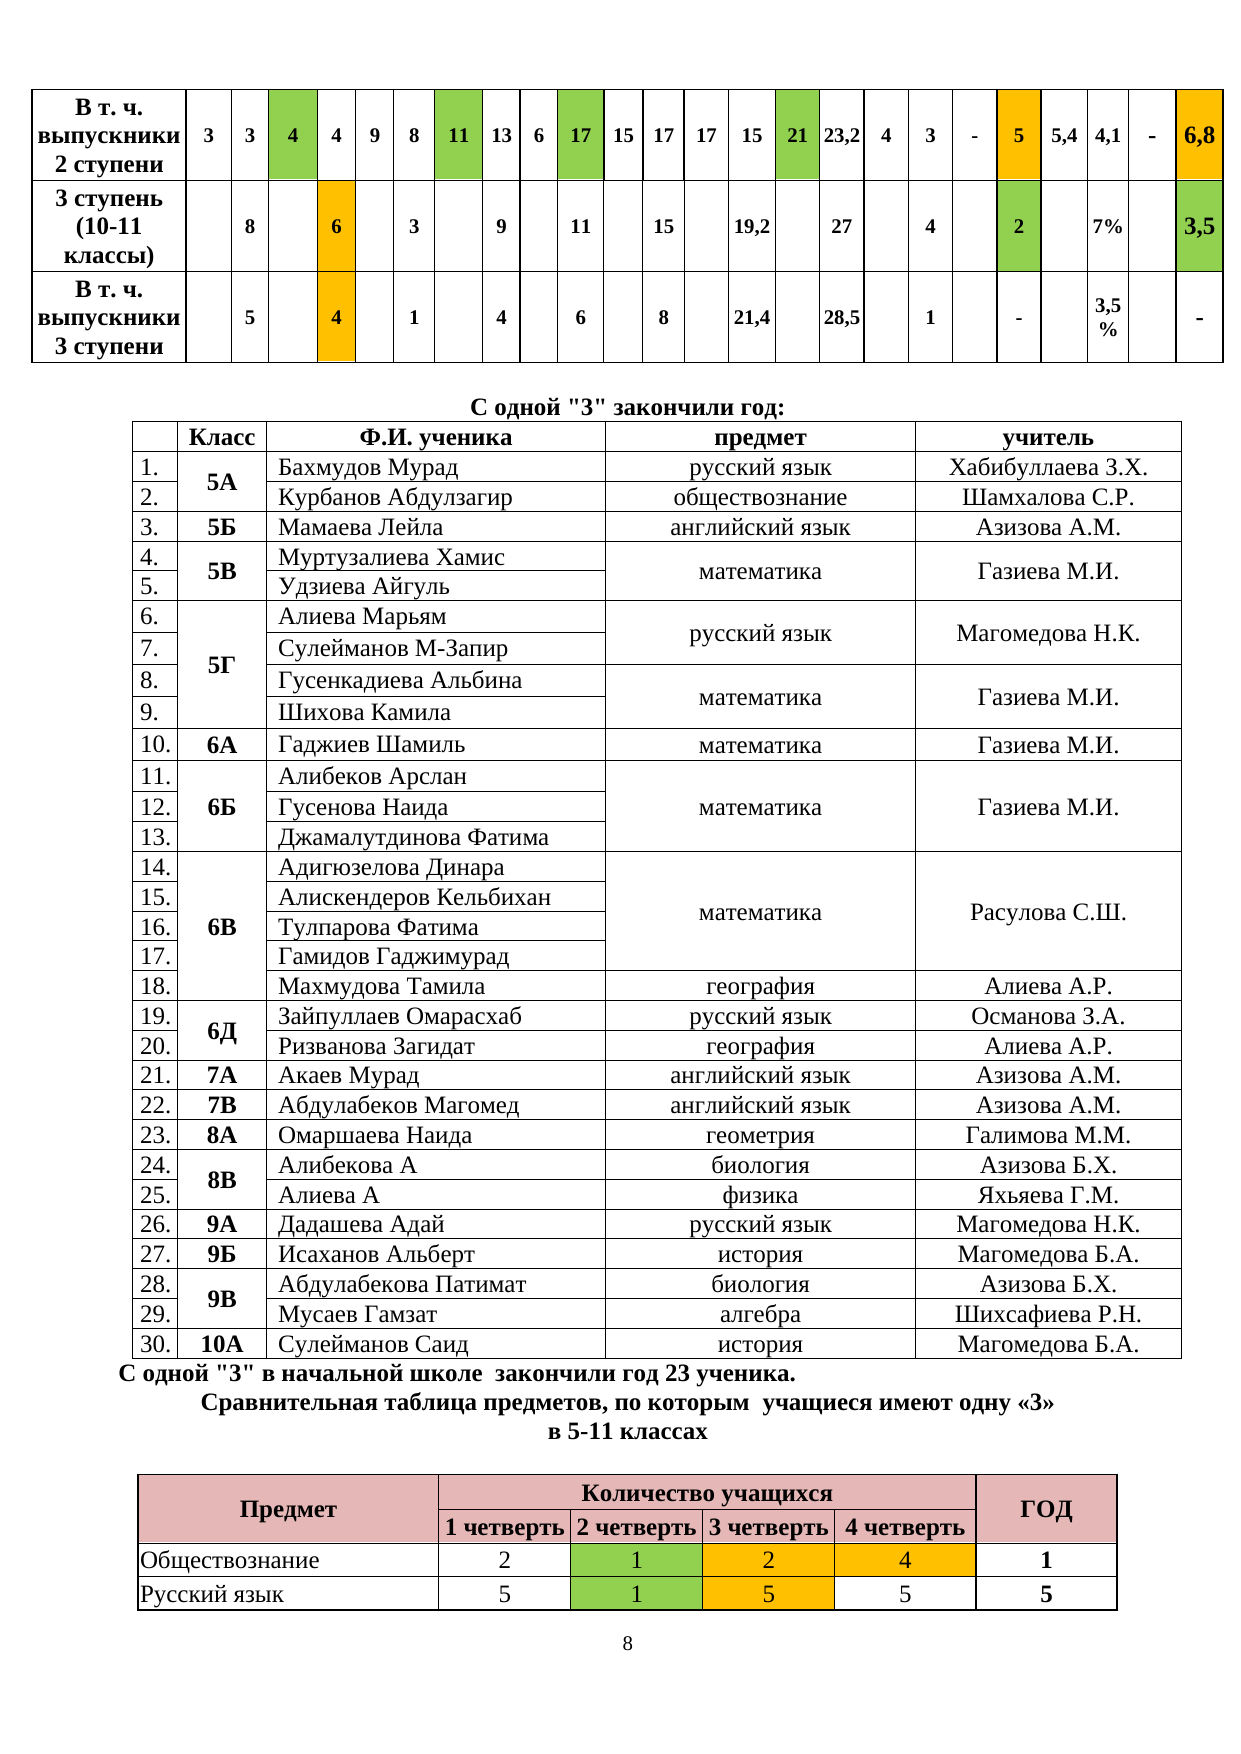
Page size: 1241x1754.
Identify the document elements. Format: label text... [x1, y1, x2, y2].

table_cell 17 [685, 90, 728, 179]
table_cell 6 [558, 272, 603, 361]
table_cell Газиева М.И. [916, 729, 1181, 760]
table_cell [133, 971, 177, 1000]
table_cell 9В [178, 1269, 266, 1328]
table_cell география [606, 971, 915, 1000]
table_cell 15 [605, 90, 642, 179]
table_cell Азизова А.М. [916, 1061, 1181, 1089]
table_cell английский язык [606, 1061, 915, 1089]
table_header учитель [916, 422, 1181, 451]
table_cell 3 [394, 181, 434, 271]
table_cell 6Б [178, 761, 266, 851]
table_cell Ризванова Загидат [267, 1031, 605, 1059]
table_cell 8А [178, 1120, 266, 1149]
table_cell Муртузалиева Хамис [267, 542, 605, 570]
table_cell - [953, 90, 996, 179]
table_cell [133, 1269, 177, 1298]
table_cell [133, 852, 177, 881]
table_cell 9 [483, 181, 519, 271]
table_cell [865, 181, 908, 271]
table_cell обществознание [606, 482, 915, 511]
table_cell 19,2 [729, 181, 775, 271]
table_cell Удзиева Айгуль [267, 571, 605, 600]
table_cell 15 [729, 90, 775, 179]
table_cell 4 [483, 272, 519, 361]
table_cell 23,2 [820, 90, 863, 179]
table_cell Газиева М.И. [916, 665, 1181, 728]
table_cell география [606, 1031, 915, 1059]
table_cell 6,8 [1177, 90, 1222, 179]
table_cell 1 [909, 272, 952, 361]
table_cell [133, 601, 177, 632]
table_cell Газиева М.И. [916, 542, 1181, 600]
table_cell [133, 1150, 177, 1179]
table_cell [269, 181, 317, 271]
table_cell Курбанов Абдулзагир [267, 482, 605, 511]
table_cell Хабибуллаева З.Х. [916, 452, 1181, 481]
table_cell 4 четверть [835, 1510, 975, 1542]
table_cell 3 четверть [703, 1510, 834, 1542]
table_cell Алиева А.Р. [916, 1031, 1181, 1059]
table_cell 17 [644, 90, 683, 179]
table_cell Шихова Камила [267, 697, 605, 728]
table_cell геометрия [606, 1120, 915, 1149]
table_cell Бахмудов Мурад [267, 452, 605, 481]
table_cell [133, 941, 177, 970]
table_cell история [606, 1329, 915, 1357]
table_cell 2 [998, 181, 1040, 271]
text С одной "3" в начальной школе закончили год 23 ученика. [118, 1358, 1137, 1387]
table_cell Магомедова Б.А. [916, 1329, 1181, 1357]
table_cell [435, 181, 482, 271]
table_cell [356, 272, 393, 361]
table_cell Гусенкадиева Альбина [267, 665, 605, 696]
table_cell 5А [178, 452, 266, 511]
table_cell [133, 761, 177, 791]
table_cell 5В [178, 542, 266, 600]
table_cell Сулейманов М-Запир [267, 633, 605, 664]
table_header предмет [606, 422, 915, 451]
table_cell [187, 272, 231, 361]
table_cell Абдулабеков Магомед [267, 1090, 605, 1119]
table_cell 3 [187, 90, 231, 179]
table_cell 13 [483, 90, 519, 179]
table_cell [865, 272, 908, 361]
table_cell 3,5 [1177, 181, 1222, 271]
table_cell русский язык [606, 601, 915, 664]
table_cell английский язык [606, 512, 915, 541]
table_cell 5 [977, 1577, 1116, 1609]
table_cell математика [606, 665, 915, 728]
table_header Количество учащихся [439, 1475, 975, 1509]
table_cell 4 [269, 90, 317, 179]
table_cell 5 [998, 90, 1040, 179]
table_cell [187, 181, 231, 271]
table_cell [133, 452, 177, 481]
table_cell Азизова Б.Х. [916, 1150, 1181, 1179]
table_cell Мамаева Лейла [267, 512, 605, 541]
table_cell [685, 272, 728, 361]
table_cell - [1177, 272, 1222, 361]
table_cell Гамидов Гаджимурад [267, 941, 605, 970]
table_cell 9А [178, 1210, 266, 1238]
table_cell 2 четверть [571, 1510, 702, 1542]
table_cell - [998, 272, 1040, 361]
table_cell [1042, 181, 1087, 271]
table_cell Махмудова Тамила [267, 971, 605, 1000]
table_cell 8 [232, 181, 268, 271]
table_cell Мусаев Гамзат [267, 1299, 605, 1328]
table_cell Исаханов Альберт [267, 1239, 605, 1268]
table_cell Алиева Марьям [267, 601, 605, 632]
table_cell [356, 181, 393, 271]
table_cell 3 ступень (10-11 классы) [33, 181, 185, 271]
table_cell Азизова А.М. [916, 512, 1181, 541]
table_cell 5,4 [1042, 90, 1087, 179]
table_cell Русский язык [139, 1577, 438, 1609]
table_cell 8 [643, 272, 684, 361]
table_cell Яхьяева Г.М. [916, 1180, 1181, 1208]
table_header Ф.И. ученика [267, 422, 605, 451]
table_cell русский язык [606, 1210, 915, 1238]
table_cell [521, 181, 557, 271]
table_cell 6Д [178, 1001, 266, 1059]
table_cell 5 [703, 1577, 834, 1609]
table_cell 5Б [178, 512, 266, 541]
table_cell [133, 1090, 177, 1119]
table_cell Джамалутдинова Фатима [267, 822, 605, 851]
table_cell 21,4 [729, 272, 775, 361]
table_cell [133, 822, 177, 851]
table_cell математика [606, 761, 915, 851]
table_cell - [1129, 90, 1175, 179]
table_cell Алибекова А [267, 1150, 605, 1179]
table_cell 15 [643, 181, 684, 271]
table_cell [133, 1210, 177, 1238]
table_cell Зайпуллаев Омарасхаб [267, 1001, 605, 1030]
table_cell [133, 571, 177, 600]
table_cell 4 [909, 181, 952, 271]
table_cell 10А [178, 1329, 266, 1357]
table_cell русский язык [606, 1001, 915, 1030]
table_cell [133, 792, 177, 821]
text Сравнительная таблица предметов, по которым учащиеся имеют одну «3» [118, 1387, 1137, 1416]
table_cell 1 [977, 1544, 1116, 1576]
table_cell 9Б [178, 1239, 266, 1268]
table_cell Магомедова Н.К. [916, 1210, 1181, 1238]
table_cell [435, 272, 482, 361]
table_header Класс [178, 422, 266, 451]
table_cell 5 [232, 272, 268, 361]
table_cell Шамхалова С.Р. [916, 482, 1181, 511]
table_cell Расулова С.Ш. [916, 852, 1181, 970]
table_header Предмет [139, 1475, 438, 1542]
table_cell Абдулабекова Патимат [267, 1269, 605, 1298]
table_cell Алискендеров Кельбихан [267, 882, 605, 911]
table_cell [269, 272, 317, 361]
table_cell 6 [318, 181, 355, 271]
table_cell биология [606, 1269, 915, 1298]
table_cell Магомедова Б.А. [916, 1239, 1181, 1268]
table_cell [133, 633, 177, 664]
table_cell биология [606, 1150, 915, 1179]
table_cell 5Г [178, 601, 266, 728]
table_cell Гусенова Наида [267, 792, 605, 821]
table_cell [776, 272, 819, 361]
table_cell Алиева А [267, 1180, 605, 1208]
table_cell [133, 1239, 177, 1268]
table_cell 4 [835, 1544, 975, 1576]
table_cell [133, 1001, 177, 1030]
table_cell В т. ч. выпускники 3 ступени [33, 272, 185, 361]
table_cell 6В [178, 852, 266, 1000]
table_cell 6А [178, 729, 266, 760]
table_cell Гаджиев Шамиль [267, 729, 605, 760]
table_cell 17 [558, 90, 603, 179]
table_cell Алиева А.Р. [916, 971, 1181, 1000]
table_cell [133, 697, 177, 728]
table_cell 3 [232, 90, 268, 179]
table_cell [133, 1120, 177, 1149]
table_cell 9 [356, 90, 393, 179]
table_cell 4 [318, 272, 355, 361]
table_cell [133, 512, 177, 541]
table_cell Тулпарова Фатима [267, 912, 605, 940]
table_cell математика [606, 852, 915, 970]
table_cell [133, 729, 177, 760]
table_cell 3,5% [1088, 272, 1128, 361]
table_cell 2 [703, 1544, 834, 1576]
table_cell Омаршаева Наида [267, 1120, 605, 1149]
table_cell история [606, 1239, 915, 1268]
table_cell [133, 1061, 177, 1089]
table_cell Сулейманов Саид [267, 1329, 605, 1357]
table_cell [953, 181, 996, 271]
table_cell [521, 272, 557, 361]
table_cell [604, 272, 642, 361]
table_cell 28,5 [820, 272, 863, 361]
table_cell русский язык [606, 452, 915, 481]
table_header ГОД [977, 1475, 1116, 1542]
table_cell [1129, 181, 1175, 271]
table_cell английский язык [606, 1090, 915, 1119]
table_cell [133, 665, 177, 696]
table_cell 7% [1088, 181, 1128, 271]
table_cell [953, 272, 996, 361]
table_cell [133, 1031, 177, 1059]
table_cell Галимова М.М. [916, 1120, 1181, 1149]
table_cell физика [606, 1180, 915, 1208]
table_cell Алибеков Арслан [267, 761, 605, 791]
table_cell В т. ч. выпускники 2 ступени [33, 90, 185, 179]
table_cell [1129, 272, 1175, 361]
table_cell 1 четверть [439, 1510, 570, 1542]
table_cell Шихсафиева Р.Н. [916, 1299, 1181, 1328]
table_cell [1042, 272, 1087, 361]
table_cell Адигюзелова Динара [267, 852, 605, 881]
table_cell [133, 1180, 177, 1208]
table_cell 5 [835, 1577, 975, 1609]
table_cell математика [606, 542, 915, 600]
table_cell 7В [178, 1090, 266, 1119]
table_cell [133, 1299, 177, 1328]
table_cell Дадашева Адай [267, 1210, 605, 1238]
table_cell [133, 912, 177, 940]
table_cell 4 [318, 90, 355, 179]
table_cell [133, 542, 177, 570]
table_cell 21 [776, 90, 819, 179]
table_cell [133, 882, 177, 911]
table_cell 11 [435, 90, 482, 179]
table_cell Османова З.А. [916, 1001, 1181, 1030]
table_cell 4 [865, 90, 908, 179]
text в 5-11 классах [118, 1416, 1137, 1445]
table_cell 3 [909, 90, 952, 179]
table_cell 6 [521, 90, 557, 179]
table_cell 4,1 [1088, 90, 1128, 179]
text С одной "3" закончили год: [118, 392, 1137, 421]
table_cell 1 [571, 1544, 702, 1576]
table_cell 8В [178, 1150, 266, 1208]
table_cell 2 [439, 1544, 570, 1576]
table_cell [776, 181, 819, 271]
table_cell алгебра [606, 1299, 915, 1328]
table_cell 5 [439, 1577, 570, 1609]
table_cell Азизова А.М. [916, 1090, 1181, 1119]
table_cell Обществознание [139, 1544, 438, 1576]
table_cell 1 [571, 1577, 702, 1609]
table_cell Акаев Мурад [267, 1061, 605, 1089]
table_cell 1 [394, 272, 434, 361]
table_cell [604, 181, 642, 271]
table_cell [685, 181, 728, 271]
table_cell Азизова Б.Х. [916, 1269, 1181, 1298]
table_cell [133, 482, 177, 511]
table_cell [133, 1329, 177, 1357]
table_cell 27 [820, 181, 863, 271]
table_cell математика [606, 729, 915, 760]
table_cell 8 [394, 90, 434, 179]
table_header [133, 422, 177, 451]
table_cell 11 [558, 181, 603, 271]
table_cell 7А [178, 1061, 266, 1089]
table_cell Магомедова Н.К. [916, 601, 1181, 664]
table_cell Газиева М.И. [916, 761, 1181, 851]
